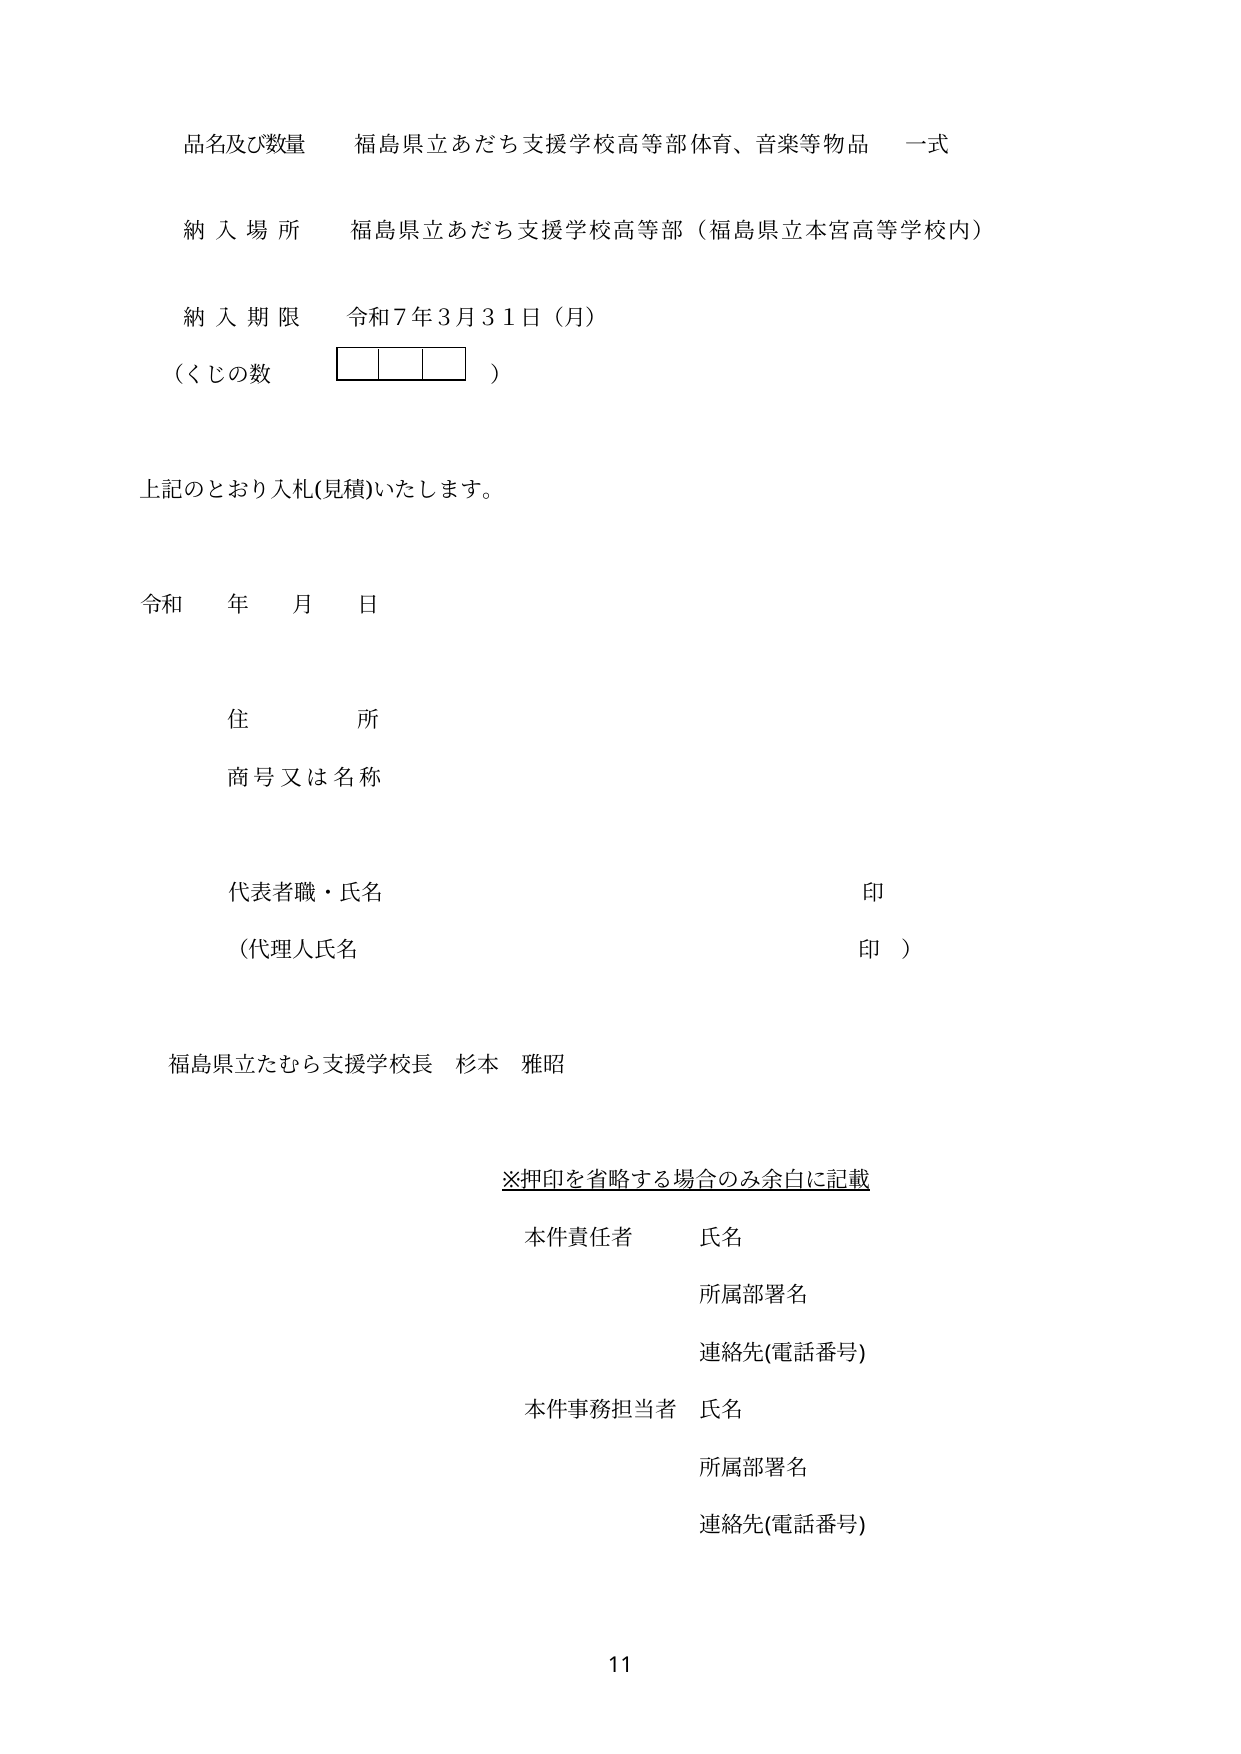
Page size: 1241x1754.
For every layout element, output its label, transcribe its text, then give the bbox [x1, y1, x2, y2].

text （くじの数 ） [118, 344, 1122, 402]
text ※押印を省略する場合のみ余白に記載 [118, 1149, 1122, 1207]
text 本件責任者 氏名 [118, 1207, 1122, 1264]
text 所属部署名 [118, 1437, 1122, 1494]
text 納 入 期 限 令和７年３月３１日（月） [118, 287, 1122, 344]
text 品名及び数量 福島県立あだち支援学校高等部体育、音楽等物品 一式 [118, 114, 1122, 172]
text 福島県立たむら支援学校長 杉本 雅昭 [118, 1034, 1122, 1092]
text 連絡先(電話番号) [118, 1494, 1122, 1552]
text （代理人氏名 印 ） [118, 919, 1122, 977]
text 連絡先(電話番号) [118, 1322, 1122, 1379]
text 住 所 [118, 689, 1122, 747]
text 納 入 場 所 福島県立あだち支援学校高等部（福島県立本宮高等学校内） [118, 201, 1122, 258]
text 商号又は名称 [118, 747, 1122, 804]
text 上記のとおり入札(見積)いたします。 [118, 459, 1122, 517]
text 代表者職・氏名 印 [118, 862, 1122, 919]
text 令和 年 月 日 [118, 574, 1122, 632]
text 本件事務担当者 氏名 [118, 1379, 1122, 1437]
text 所属部署名 [118, 1264, 1122, 1322]
